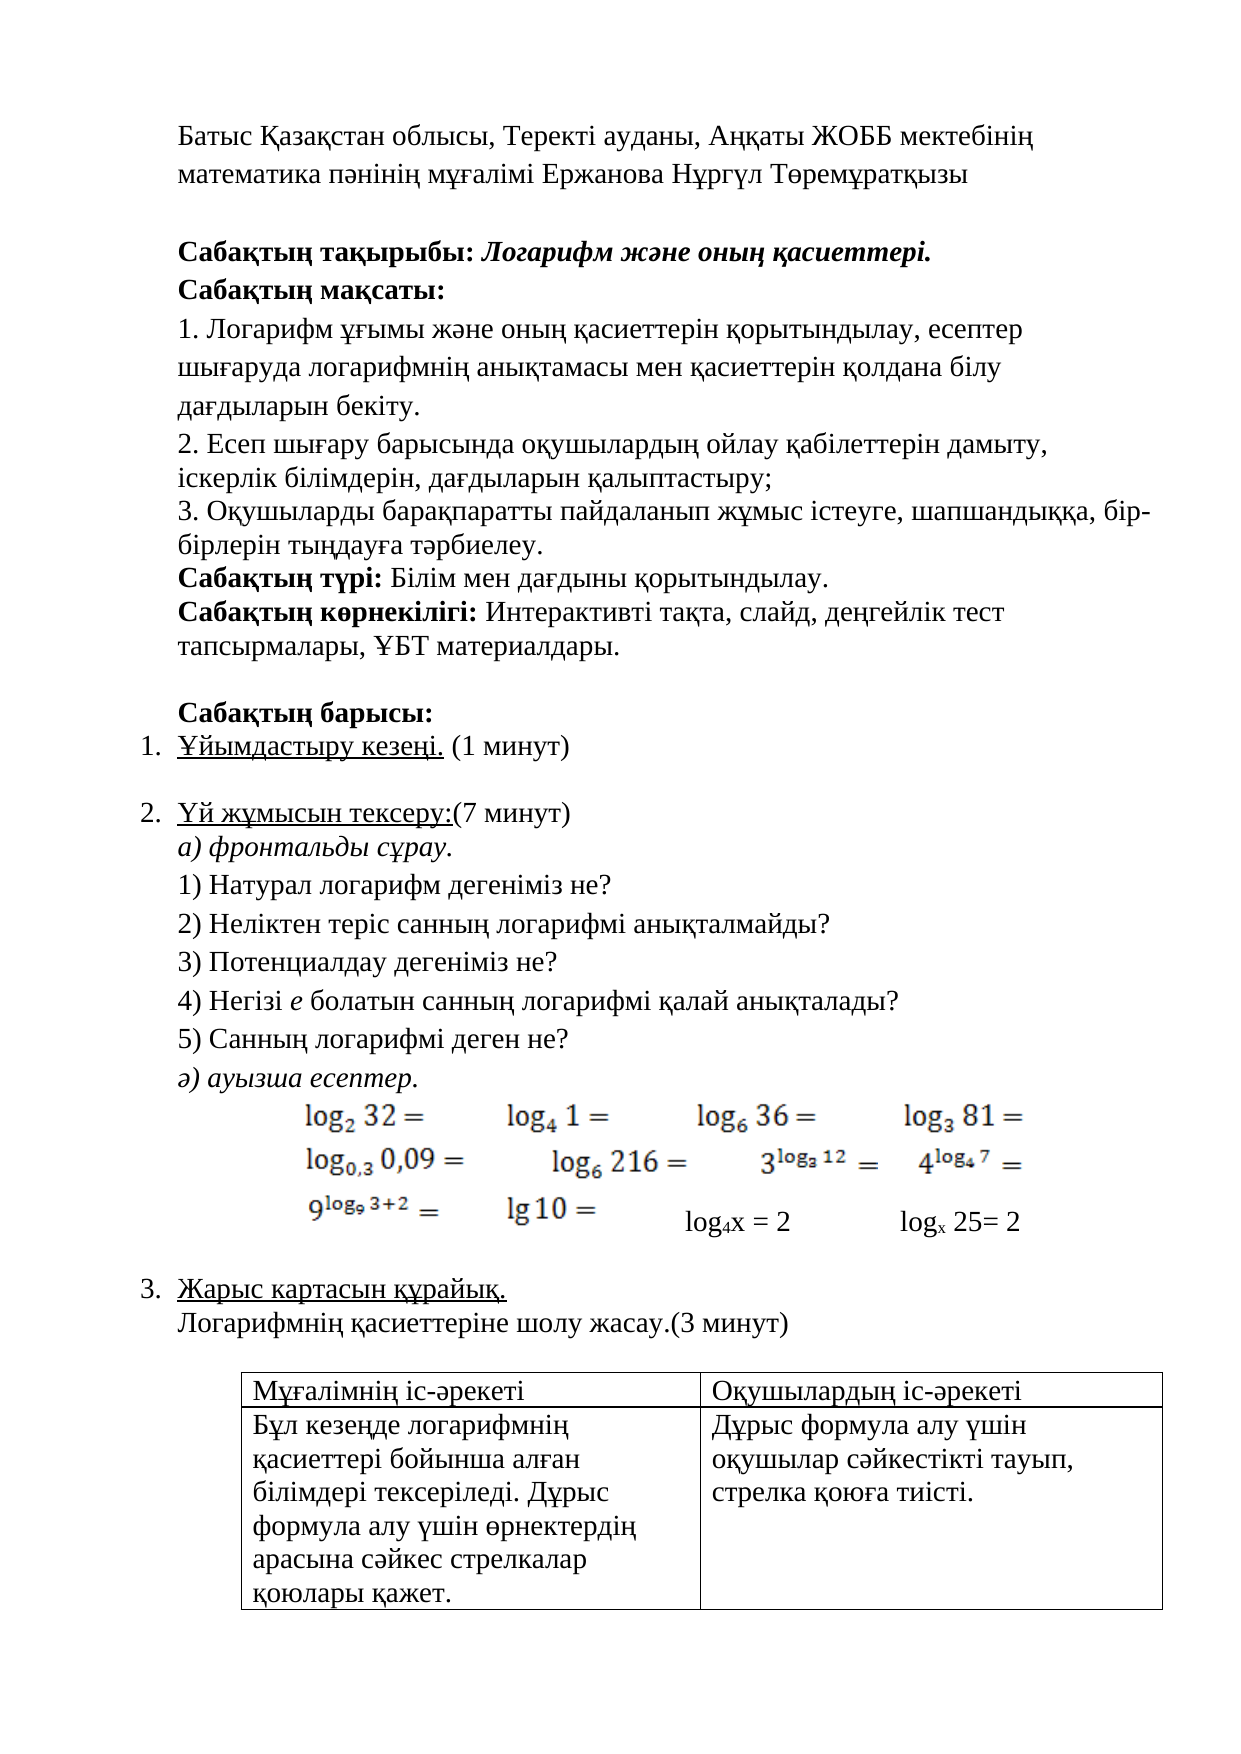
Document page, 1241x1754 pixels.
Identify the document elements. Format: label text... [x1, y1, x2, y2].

text 3) Потенциалдау дегеніміз не? [177, 944, 1152, 978]
text ә) ауызша есептер. [177, 1060, 1152, 1094]
text 2. Есеп шығару барысында оқушылардың ойлау қабілеттерін дамыту, іскерлік білімдерін, дағдыларын қалыптастыру; [177, 426, 1152, 493]
table_cell Бұл кезеңде логарифмнің қасиеттері бойынша алған білімдері тексеріледі. Дұрыс формула алу үшін өрнектердің арасына сәйкес стрелкалар қоюлары қажет. [242, 1408, 700, 1609]
text а) фронтальды сұрау. [177, 829, 1152, 862]
picture [306, 1142, 465, 1185]
text 4) Негізі е болатын санның логарифмі қалай анықталады? [177, 983, 1152, 1017]
table_header Мұғалімнің іс-әрекеті [242, 1373, 700, 1406]
picture [305, 1098, 425, 1139]
text 5) Санның логарифмі деген не? [177, 1022, 1152, 1055]
picture [552, 1144, 688, 1185]
text Батыс Қазақстан облысы, Теректі ауданы, Аңқаты ЖОББ мектебінің математика пәнінің мұғалімі Ержанова Нұргүл Төремұратқызы [177, 118, 1152, 190]
text Сабақтың түрі: Білім мен дағдыны қорытындылау. [177, 561, 1152, 594]
text Сабақтың көрнекілігі: Интерактивті тақта, слайд, деңгейлік тест тапсырмалары, ҰБТ материалдары. [177, 594, 1152, 661]
text 1) Натурал логарифм дегеніміз не? [177, 867, 1152, 901]
picture [918, 1144, 1023, 1185]
text 2) Неліктен теріс санның логарифмі анықталмайды? [177, 906, 1152, 939]
list Үй жұмысын тексеру:(7 минут) [140, 795, 1152, 829]
picture [507, 1098, 610, 1139]
picture [507, 1191, 597, 1232]
text Сабақтың барысы: [177, 695, 1152, 728]
table_header Оқушылардың іс-әрекеті [701, 1373, 1162, 1406]
table_cell Дұрыс формула алу үшін оқушылар сәйкестікті тауып, стрелка қоюға тиісті. [701, 1408, 1162, 1609]
list Ұйымдастыру кезеңі. (1 минут) [140, 728, 1152, 762]
list log4x = 2 logx 25= 2 [177, 1192, 1152, 1238]
text 1. Логарифм ұғымы және оның қасиеттерін қорытындылау, есептер шығаруда логарифмнің анықтамасы мен қасиеттерін қолдана білу дағдыларын бекіту. [177, 311, 1152, 421]
text Сабақтың мақсаты: [177, 272, 1152, 306]
picture [760, 1144, 878, 1185]
text Сабақтың тақырыбы: Логарифм және оның қасиеттері. [177, 234, 1152, 267]
picture [697, 1098, 817, 1139]
picture [308, 1191, 440, 1232]
text 3. Оқушыларды барақпаратты пайдаланып жұмыс істеуге, шапшандыққа, бір-бірлерін тыңдауға тәрбиелеу. [177, 493, 1152, 561]
list Жарыс картасын құрайық. [140, 1271, 1152, 1305]
picture [904, 1098, 1024, 1139]
list Логарифмнің қасиеттеріне шолу жасау.(3 минут) [177, 1305, 1152, 1338]
